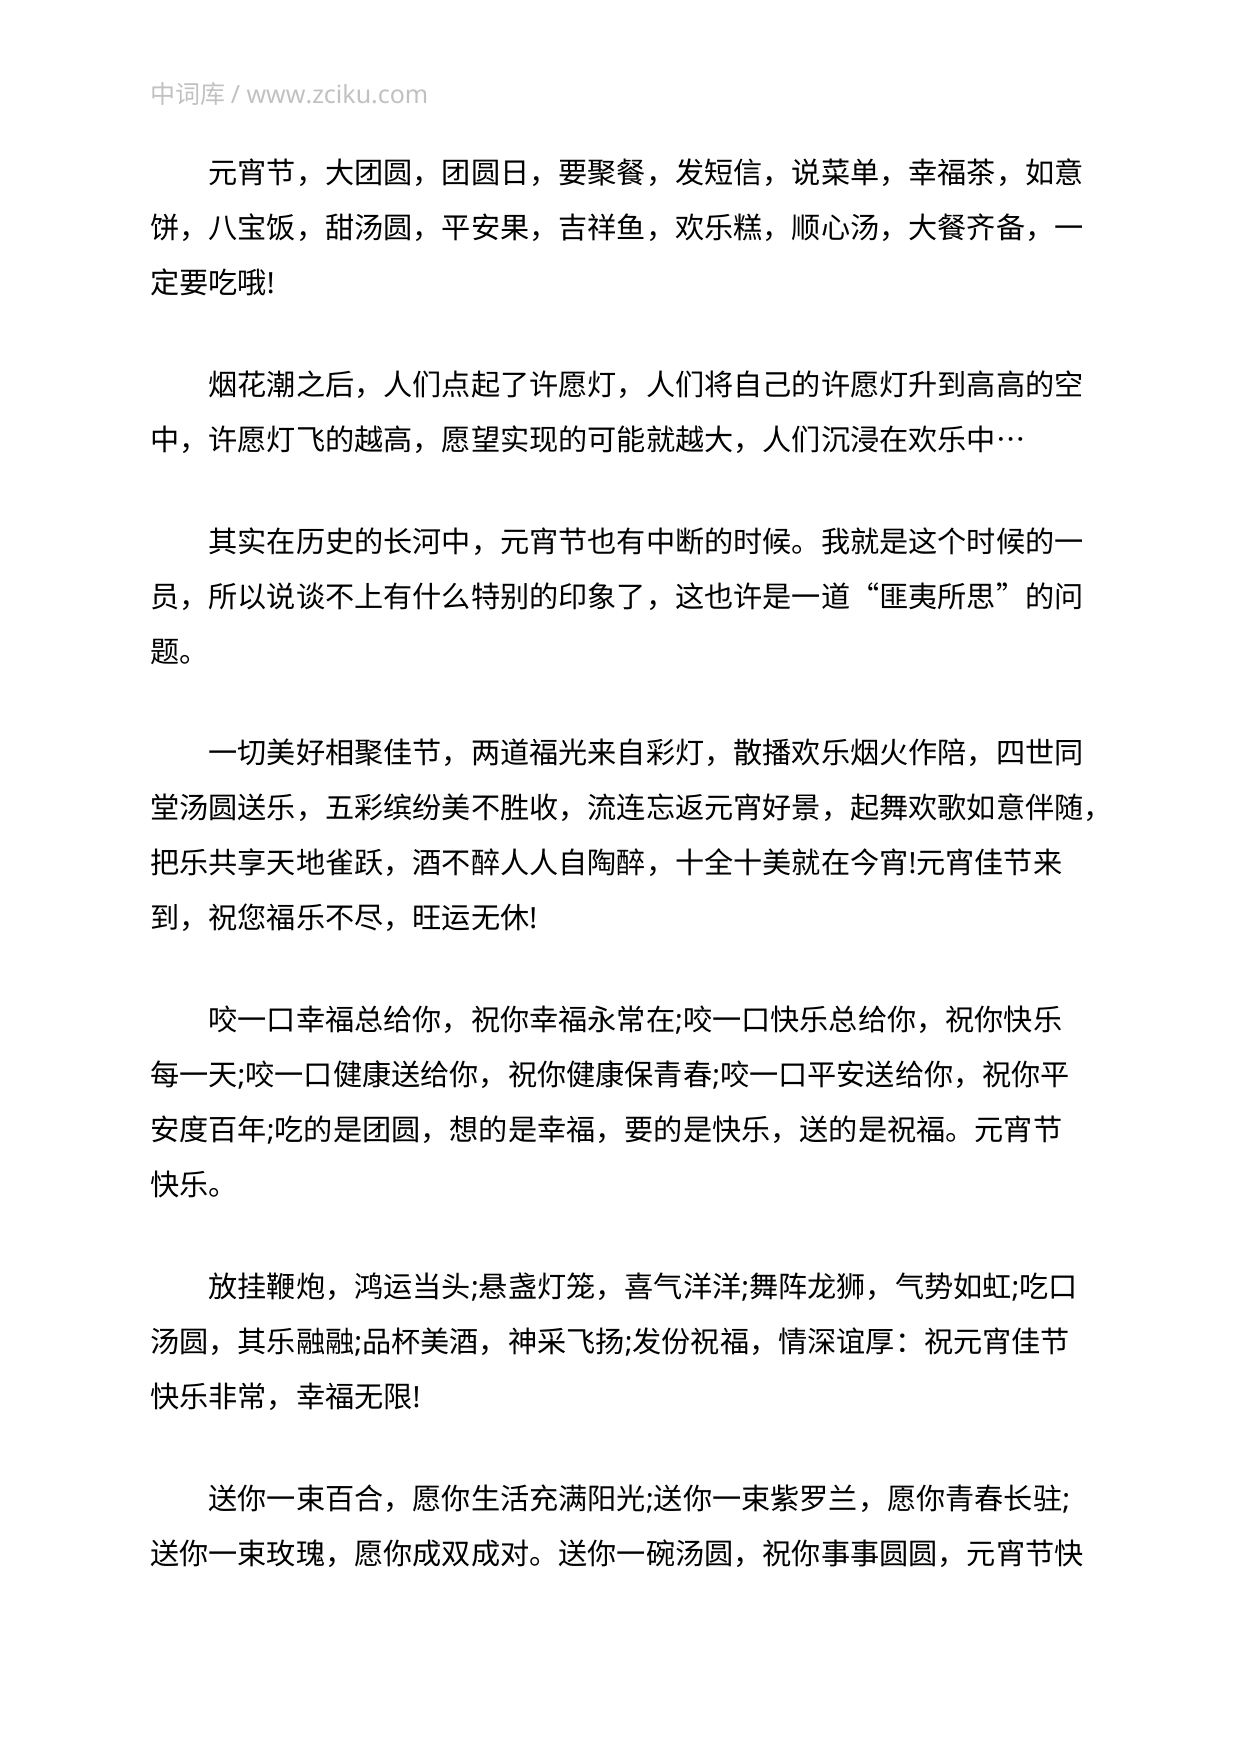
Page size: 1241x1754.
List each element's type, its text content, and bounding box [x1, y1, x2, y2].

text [150, 1476, 1090, 1573]
text 其实在历史的长河中，元宵节也有中断的时候。我就是这个时候的一员，所以说谈不上有什么特别的印象了，这也许是一道“匪夷所思”的问题。 [150, 518, 1090, 671]
text 元宵节，大团圆，团圆日，要聚餐，发短信，说菜单，幸福茶，如意饼，八宝饭，甜汤圆，平安果，吉祥鱼，欢乐糕，顺心汤，大餐齐备，一定要吃哦! [150, 150, 1090, 302]
text 放挂鞭炮，鸿运当头;悬盏灯笼，喜气洋洋;舞阵龙狮，气势如虹;吃口汤圆，其乐融融;品杯美酒，神采飞扬;发份祝福，情深谊厚：祝元宵佳节快乐非常，幸福无限! [150, 1263, 1090, 1416]
text 烟花潮之后，人们点起了许愿灯，人们将自己的许愿灯升到高高的空中，许愿灯飞的越高，愿望实现的可能就越大，人们沉浸在欢乐中… [150, 362, 1090, 459]
text 一切美好相聚佳节，两道福光来自彩灯，散播欢乐烟火作陪，四世同堂汤圆送乐，五彩缤纷美不胜收，流连忘返元宵好景，起舞欢歌如意伴随，把乐共享天地雀跃，酒不醉人人自陶醉，十全十美就在今宵!元宵佳节来到，祝您福乐不尽，旺运无休! [150, 730, 1090, 937]
text 咬一口幸福总给你，祝你幸福永常在;咬一口快乐总给你，祝你快乐每一天;咬一口健康送给你，祝你健康保青春;咬一口平安送给你，祝你平安度百年;吃的是团圆，想的是幸福，要的是快乐，送的是祝福。元宵节快乐。 [150, 997, 1090, 1204]
